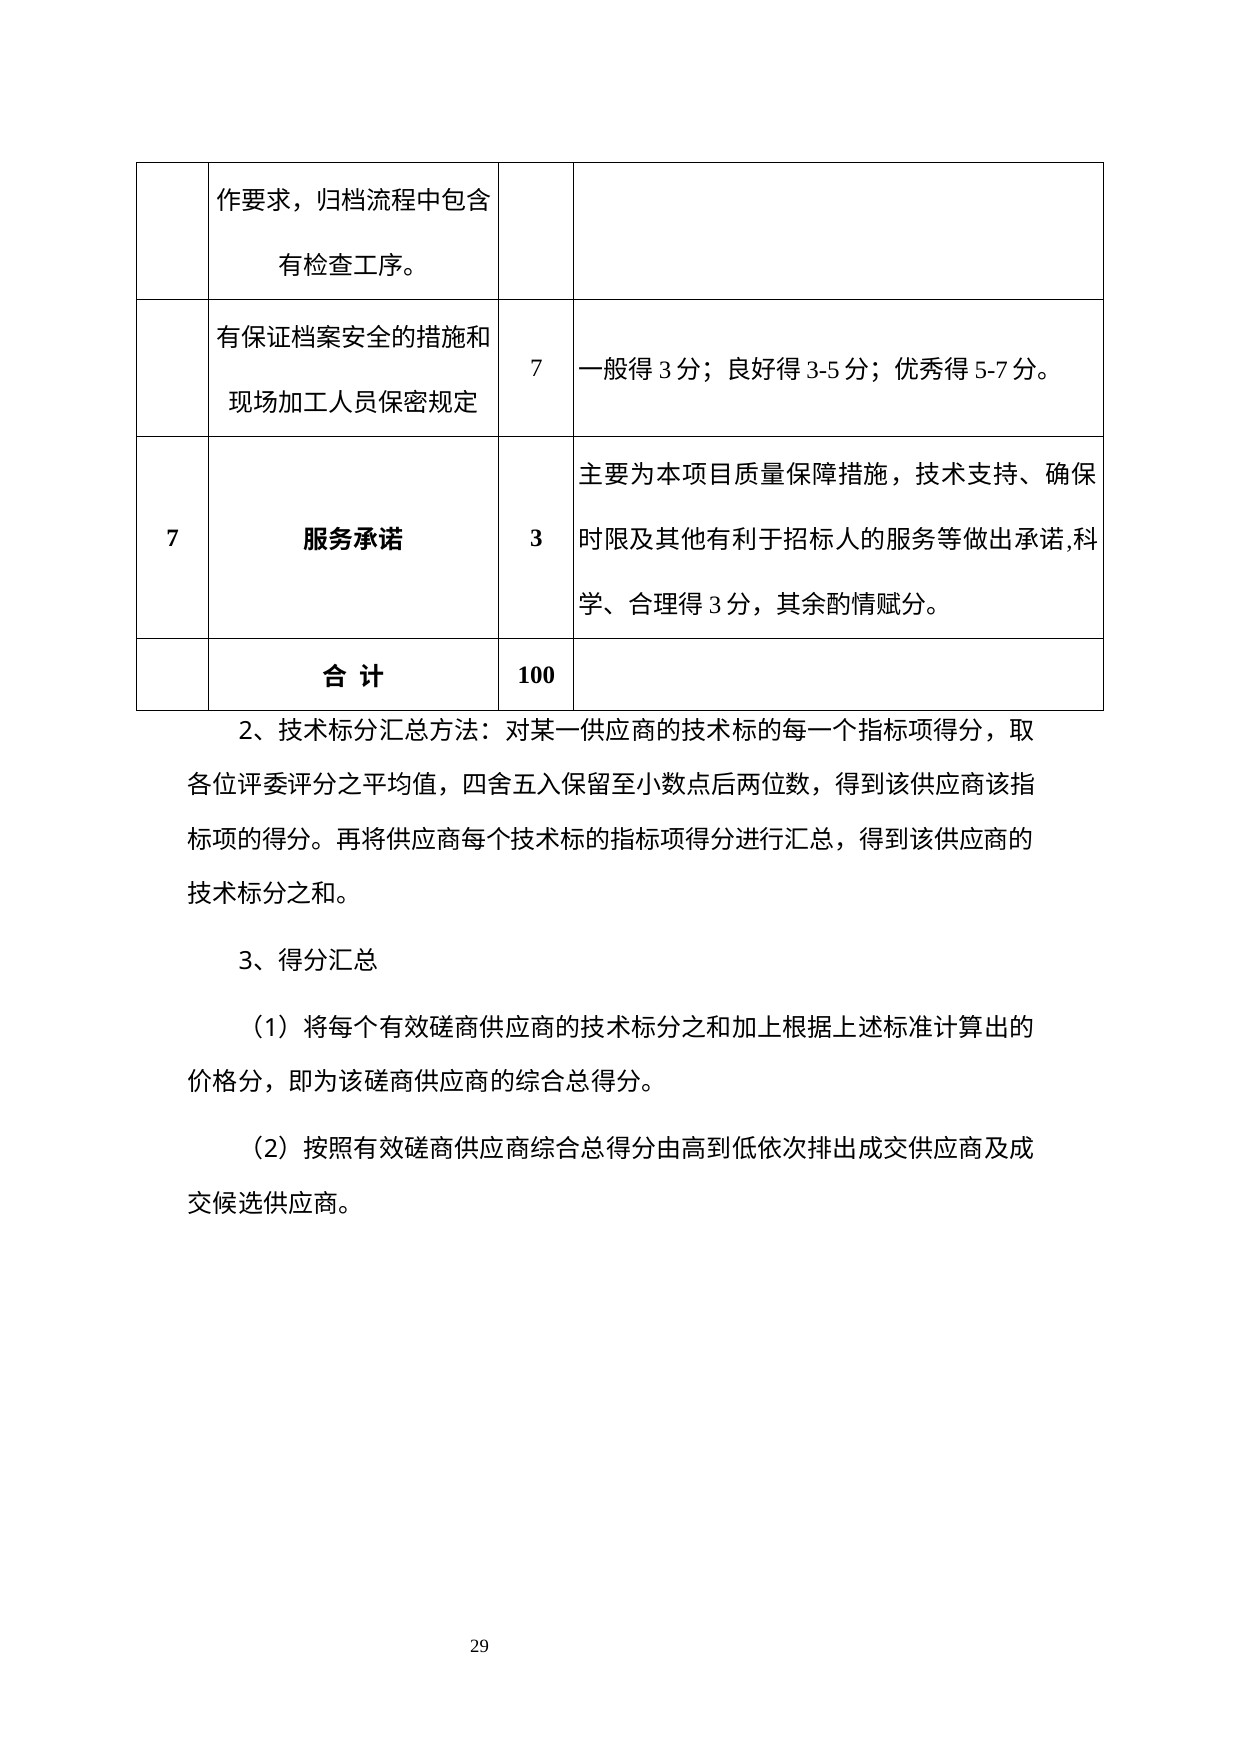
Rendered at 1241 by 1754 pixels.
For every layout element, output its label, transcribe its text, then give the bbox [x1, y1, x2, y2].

table_cell 100 [499, 639, 573, 709]
table_cell 合 计 [209, 639, 498, 709]
text 3、得分汇总 [187, 941, 1053, 977]
table_cell [137, 639, 208, 709]
table_cell 一般得3分；良好得3-5分；优秀得5-7分。 [574, 300, 1103, 436]
table_cell 有保证档案安全的措施和现场加工人员保密规定 [209, 300, 498, 436]
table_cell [574, 163, 1103, 299]
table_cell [209, 163, 498, 299]
text 2、技术标分汇总方法：对某一供应商的技术标的每一个指标项得分，取各位评委评分之平均值，四舍五入保留至小数点后两位数，得到该供应商该指标项的得分。再将供应商每个技术标的指标项得分进行汇总，得到该供应商的技术标分之和。 [187, 711, 1053, 910]
table_cell 主要为本项目质量保障措施，技术支持、确保时限及其他有利于招标人的服务等做出承诺,科学、合理得3分，其余酌情赋分。 [574, 437, 1103, 638]
table_cell 7 [137, 437, 208, 638]
text （2）按照有效磋商供应商综合总得分由高到低依次排出成交供应商及成交候选供应商。 [187, 1129, 1053, 1219]
table_cell [137, 300, 208, 436]
table_cell [574, 639, 1103, 709]
table_cell 7 [499, 300, 573, 436]
table_cell [137, 163, 208, 299]
text （1）将每个有效磋商供应商的技术标分之和加上根据上述标准计算出的价格分，即为该磋商供应商的综合总得分。 [187, 1007, 1053, 1098]
table_cell 服务承诺 [209, 437, 498, 638]
table_cell 3 [499, 437, 573, 638]
table_cell 10 [499, 163, 573, 299]
